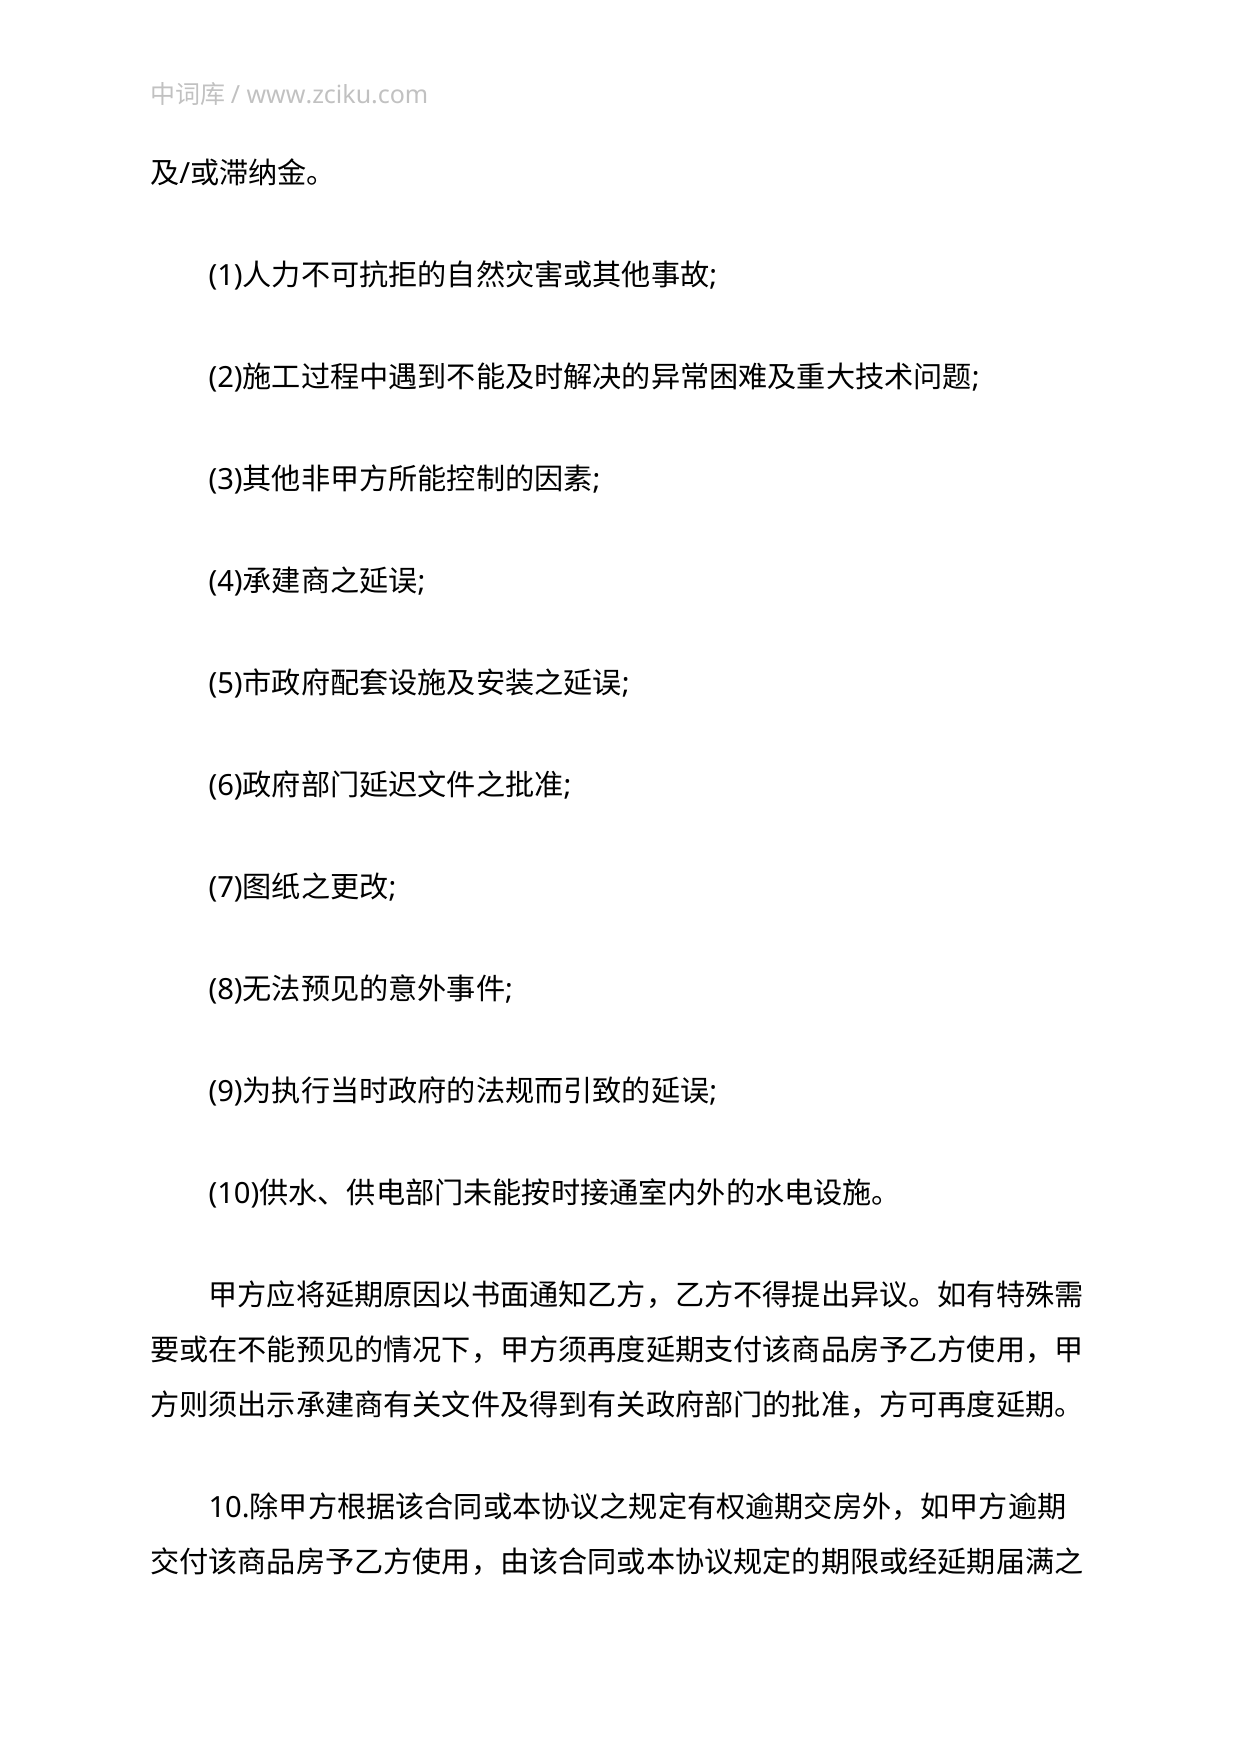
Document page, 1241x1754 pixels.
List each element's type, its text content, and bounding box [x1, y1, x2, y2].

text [150, 1483, 1090, 1581]
text (5)市政府配套设施及安装之延误; [150, 660, 1090, 702]
text (7)图纸之更改; [150, 864, 1090, 906]
text (3)其他非甲方所能控制的因素; [150, 456, 1090, 498]
text (9)为执行当时政府的法规而引致的延误; [150, 1068, 1090, 1110]
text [150, 150, 1090, 192]
text (2)施工过程中遇到不能及时解决的异常困难及重大技术问题; [150, 354, 1090, 396]
text (6)政府部门延迟文件之批准; [150, 762, 1090, 804]
text (10)供水、供电部门未能按时接通室内外的水电设施。 [150, 1170, 1090, 1212]
text 甲方应将延期原因以书面通知乙方，乙方不得提出异议。如有特殊需要或在不能预见的情况下，甲方须再度延期支付该商品房予乙方使用，甲方则须出示承建商有关文件及得到有关政府部门的批准，方可再度延期。 [150, 1272, 1090, 1424]
text (8)无法预见的意外事件; [150, 966, 1090, 1008]
text (1)人力不可抗拒的自然灾害或其他事故; [150, 252, 1090, 294]
text (4)承建商之延误; [150, 558, 1090, 600]
